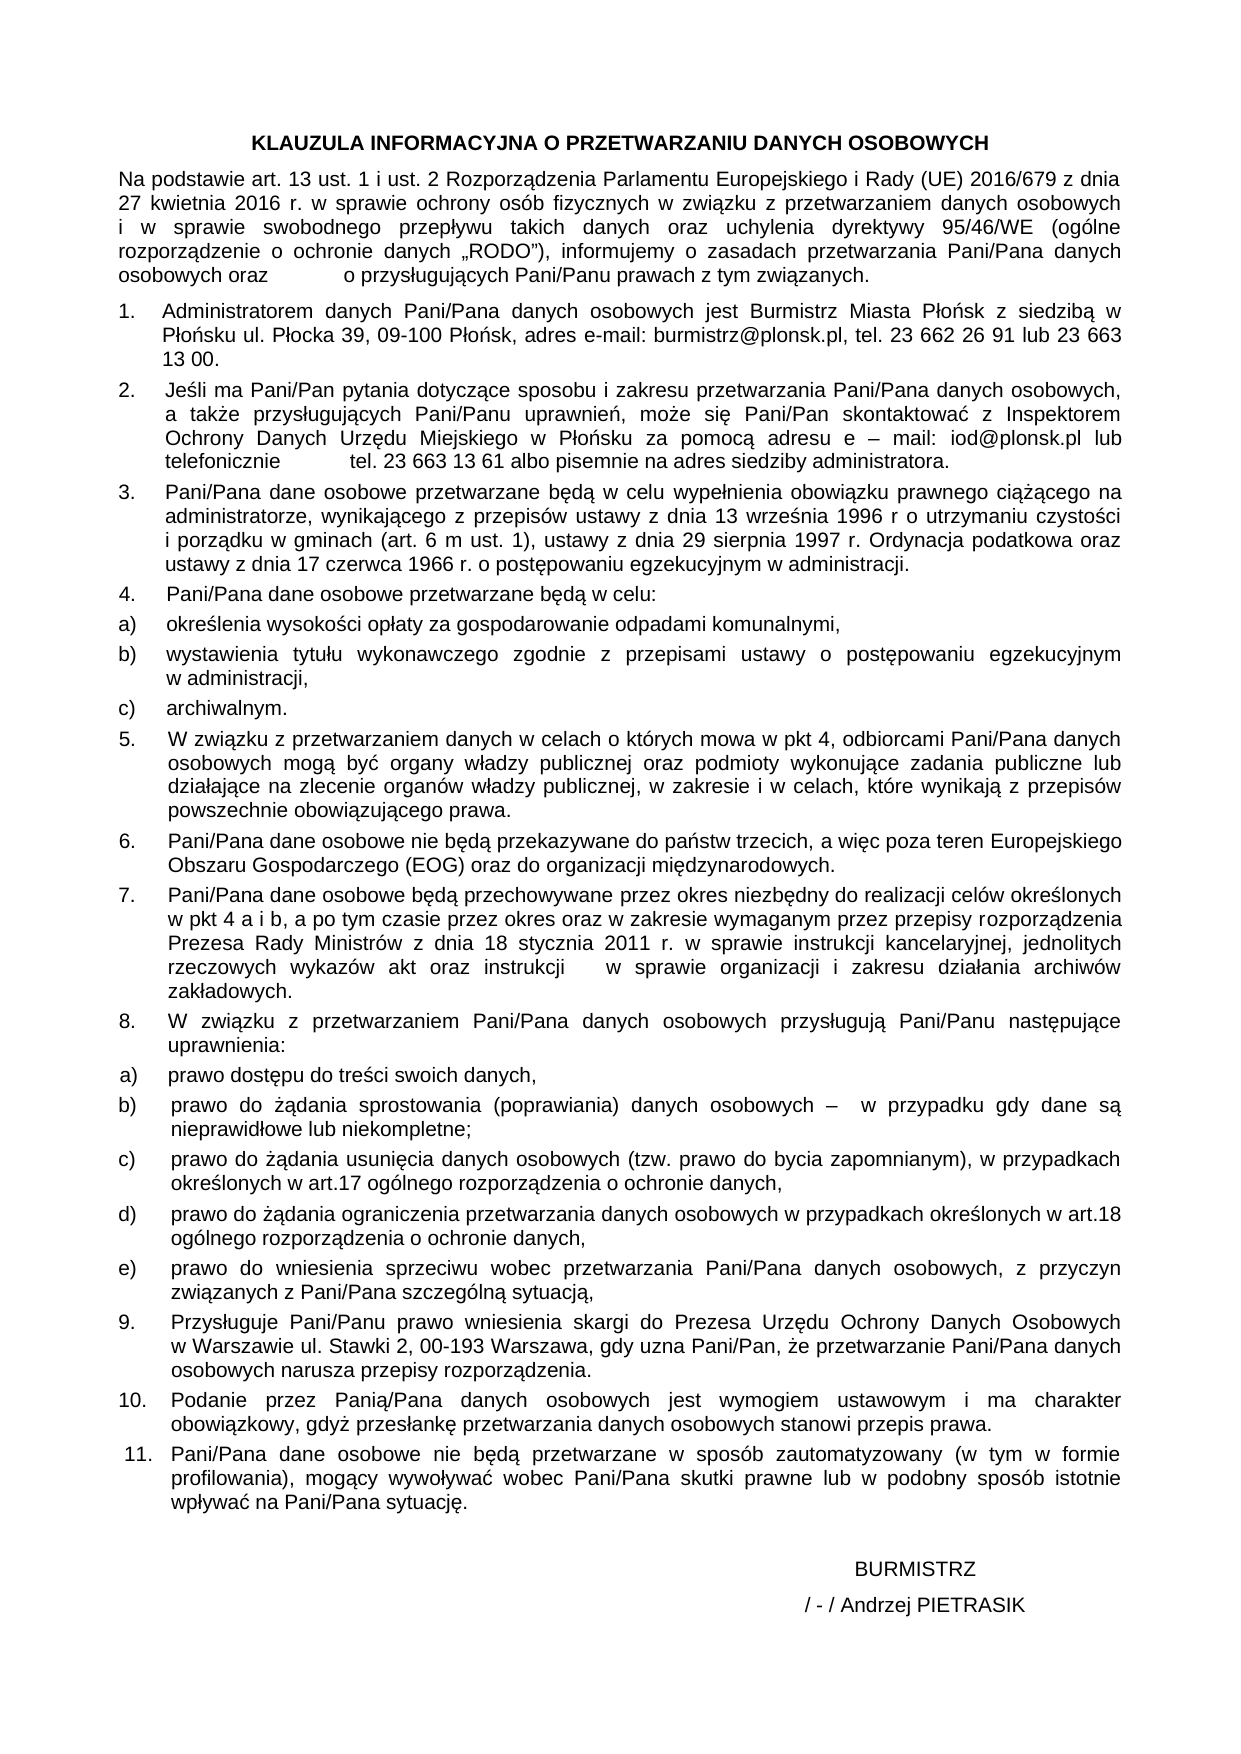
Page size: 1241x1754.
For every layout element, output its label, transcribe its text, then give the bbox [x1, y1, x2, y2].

text 9. Przysługuje Pani/Panu prawo wniesienia skargi do Prezesa Urzędu Ochrony Danych Osobowych w Warszawie ul. Stawki 2, 00-193 Warszawa, gdy uzna Pani/Pan, że przetwarzanie Pani/Pana danych osobowych narusza przepisy rozporządzenia. [118, 1310, 1122, 1382]
text 10. Podanie przez Panią/Pana danych osobowych jest wymogiem ustawowym i ma charakter obowiązkowy, gdyż przesłankę przetwarzania danych osobowych stanowi przepis prawa. [118, 1388, 1122, 1436]
text Na podstawie art. 13 ust. 1 i ust. 2 Rozporządzenia Parlamentu Europejskiego i Rady (UE) 2016/679 z dnia 27 kwietnia 2016 r. w sprawie ochrony osób fizycznych w związku z przetwarzaniem danych osobowych i w sprawie swobodnego przepływu takich danych oraz uchylenia dyrektywy 95/46/WE (ogólne rozporządzenie o ochronie danych „RODO”), informujemy o zasadach przetwarzania Pani/Pana danych osobowych oraz o przysługujących Pani/Panu prawach z tym związanych. [118, 167, 1122, 287]
text b) prawo do żądania sprostowania (poprawiania) danych osobowych – w przypadku gdy dane są nieprawidłowe lub niekompletne; [118, 1093, 1122, 1141]
text c) prawo do żądania usunięcia danych osobowych (tzw. prawo do bycia zapomnianym), w przypadkach określonych w art.17 ogólnego rozporządzenia o ochronie danych, [118, 1147, 1122, 1195]
text 7. Pani/Pana dane osobowe będą przechowywane przez okres niezbędny do realizacji celów określonych w pkt 4 a i b, a po tym czasie przez okres oraz w zakresie wymaganym przez przepisy rozporządzenia Prezesa Rady Ministrów z dnia 18 stycznia 2011 r. w sprawie instrukcji kancelaryjnej, jednolitych rzeczowych wykazów akt oraz instrukcji w sprawie organizacji i zakresu działania archiwów zakładowych. [118, 883, 1122, 1002]
text 2. Jeśli ma Pani/Pan pytania dotyczące sposobu i zakresu przetwarzania Pani/Pana danych osobowych, a także przysługujących Pani/Panu uprawnień, może się Pani/Pan skontaktować z Inspektorem Ochrony Danych Urzędu Miejskiego w Płońsku za pomocą adresu e – mail: iod@plonsk.pl lub telefonicznie tel. 23 663 13 61 albo pisemnie na adres siedziby administratora. [118, 377, 1122, 473]
text e) prawo do wniesienia sprzeciwu wobec przetwarzania Pani/Pana danych osobowych, z przyczyn związanych z Pani/Pana szczególną sytuacją, [118, 1256, 1122, 1303]
text 6. Pani/Pana dane osobowe nie będą przekazywane do państw trzecich, a więc poza teren Europejskiego Obszaru Gospodarczego (EOG) oraz do organizacji międzynarodowych. [118, 828, 1122, 876]
text 4. Pani/Pana dane osobowe przetwarzane będą w celu: [118, 582, 1122, 606]
text a) określenia wysokości opłaty za gospodarowanie odpadami komunalnymi, [118, 612, 1122, 636]
text b) wystawienia tytułu wykonawczego zgodnie z przepisami ustawy o postępowaniu egzekucyjnym w administracji, [118, 642, 1122, 690]
text d) prawo do żądania ograniczenia przetwarzania danych osobowych w przypadkach określonych w art.18 ogólnego rozporządzenia o ochronie danych, [118, 1201, 1122, 1249]
text 1. Administratorem danych Pani/Pana danych osobowych jest Burmistrz Miasta Płońsk z siedzibą w Płońsku ul. Płocka 39, 09-100 Płońsk, adres e-mail: burmistrz@plonsk.pl, tel. 23 662 26 91 lub 23 663 13 00. [118, 299, 1122, 371]
text 11. Pani/Pana dane osobowe nie będą przetwarzane w sposób zautomatyzowany (w tym w formie profilowania), mogący wywoływać wobec Pani/Pana skutki prawne lub w podobny sposób istotnie wpływać na Pani/Pana sytuację. [118, 1442, 1122, 1514]
text / - / Andrzej PIETRASIK [708, 1593, 1122, 1617]
text a) prawo dostępu do treści swoich danych, [119, 1063, 1122, 1087]
text 5. W związku z przetwarzaniem danych w celach o których mowa w pkt 4, odbiorcami Pani/Pana danych osobowych mogą być organy władzy publicznej oraz podmioty wykonujące zadania publiczne lub działające na zlecenie organów władzy publicznej, w zakresie i w celach, które wynikają z przepisów powszechnie obowiązującego prawa. [118, 726, 1122, 822]
text 8. W związku z przetwarzaniem Pani/Pana danych osobowych przysługują Pani/Panu następujące uprawnienia: [118, 1009, 1122, 1057]
text KLAUZULA INFORMACYJNA O PRZETWARZANIU DANYCH OSOBOWYCH [118, 131, 1122, 154]
text 3. Pani/Pana dane osobowe przetwarzane będą w celu wypełnienia obowiązku prawnego ciążącego na administratorze, wynikającego z przepisów ustawy z dnia 13 września 1996 r o utrzymaniu czystości i porządku w gminach (art. 6 m ust. 1), ustawy z dnia 29 sierpnia 1997 r. Ordynacja podatkowa oraz ustawy z dnia 17 czerwca 1966 r. o postępowaniu egzekucyjnym w administracji. [118, 479, 1122, 575]
text BURMISTRZ [708, 1557, 1122, 1581]
text c) archiwalnym. [118, 696, 1122, 720]
